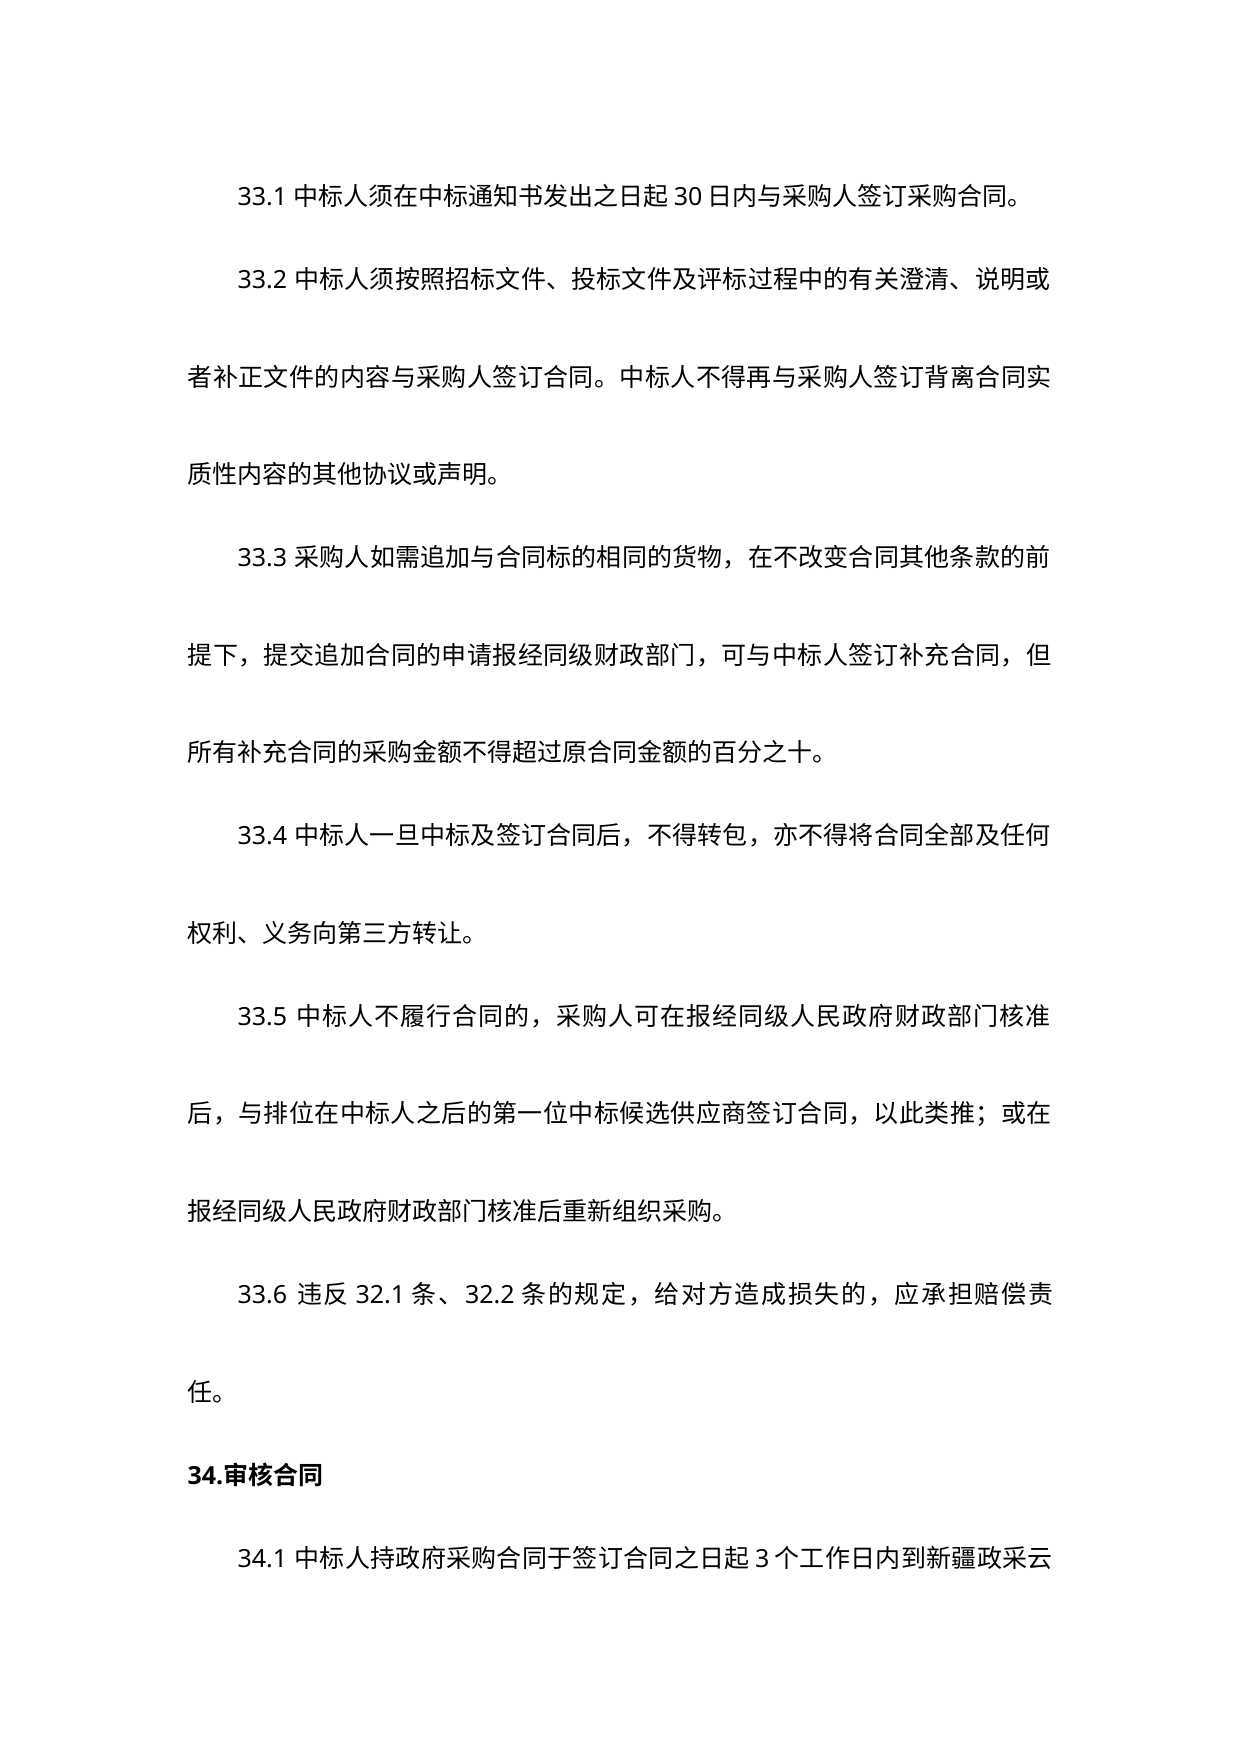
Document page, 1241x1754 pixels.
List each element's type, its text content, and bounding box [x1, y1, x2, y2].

text 33.4 中标人一旦中标及签订合同后，不得转包，亦不得将合同全部及任何权利、义务向第三方转让。 [187, 801, 1053, 964]
text 33.5 中标人不履行合同的，采购人可在报经同级人民政府财政部门核准后，与排位在中标人之后的第一位中标候选供应商签订合同，以此类推；或在报经同级人民政府财政部门核准后重新组织采购。 [187, 982, 1053, 1242]
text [187, 1524, 1053, 1589]
text 33.1 中标人须在中标通知书发出之日起30日内与采购人签订采购合同。 [187, 162, 1053, 227]
text 34.审核合同 [187, 1441, 1053, 1506]
text 33.3 采购人如需追加与合同标的相同的货物，在不改变合同其他条款的前提下，提交追加合同的申请报经同级财政部门，可与中标人签订补充合同，但所有补充合同的采购金额不得超过原合同金额的百分之十。 [187, 523, 1053, 783]
text 33.2 中标人须按照招标文件、投标文件及评标过程中的有关澄清、说明或者补正文件的内容与采购人签订合同。中标人不得再与采购人签订背离合同实质性内容的其他协议或声明。 [187, 245, 1053, 505]
text 33.6 违反32.1条、32.2条的规定，给对方造成损失的，应承担赔偿责任。 [187, 1260, 1053, 1423]
